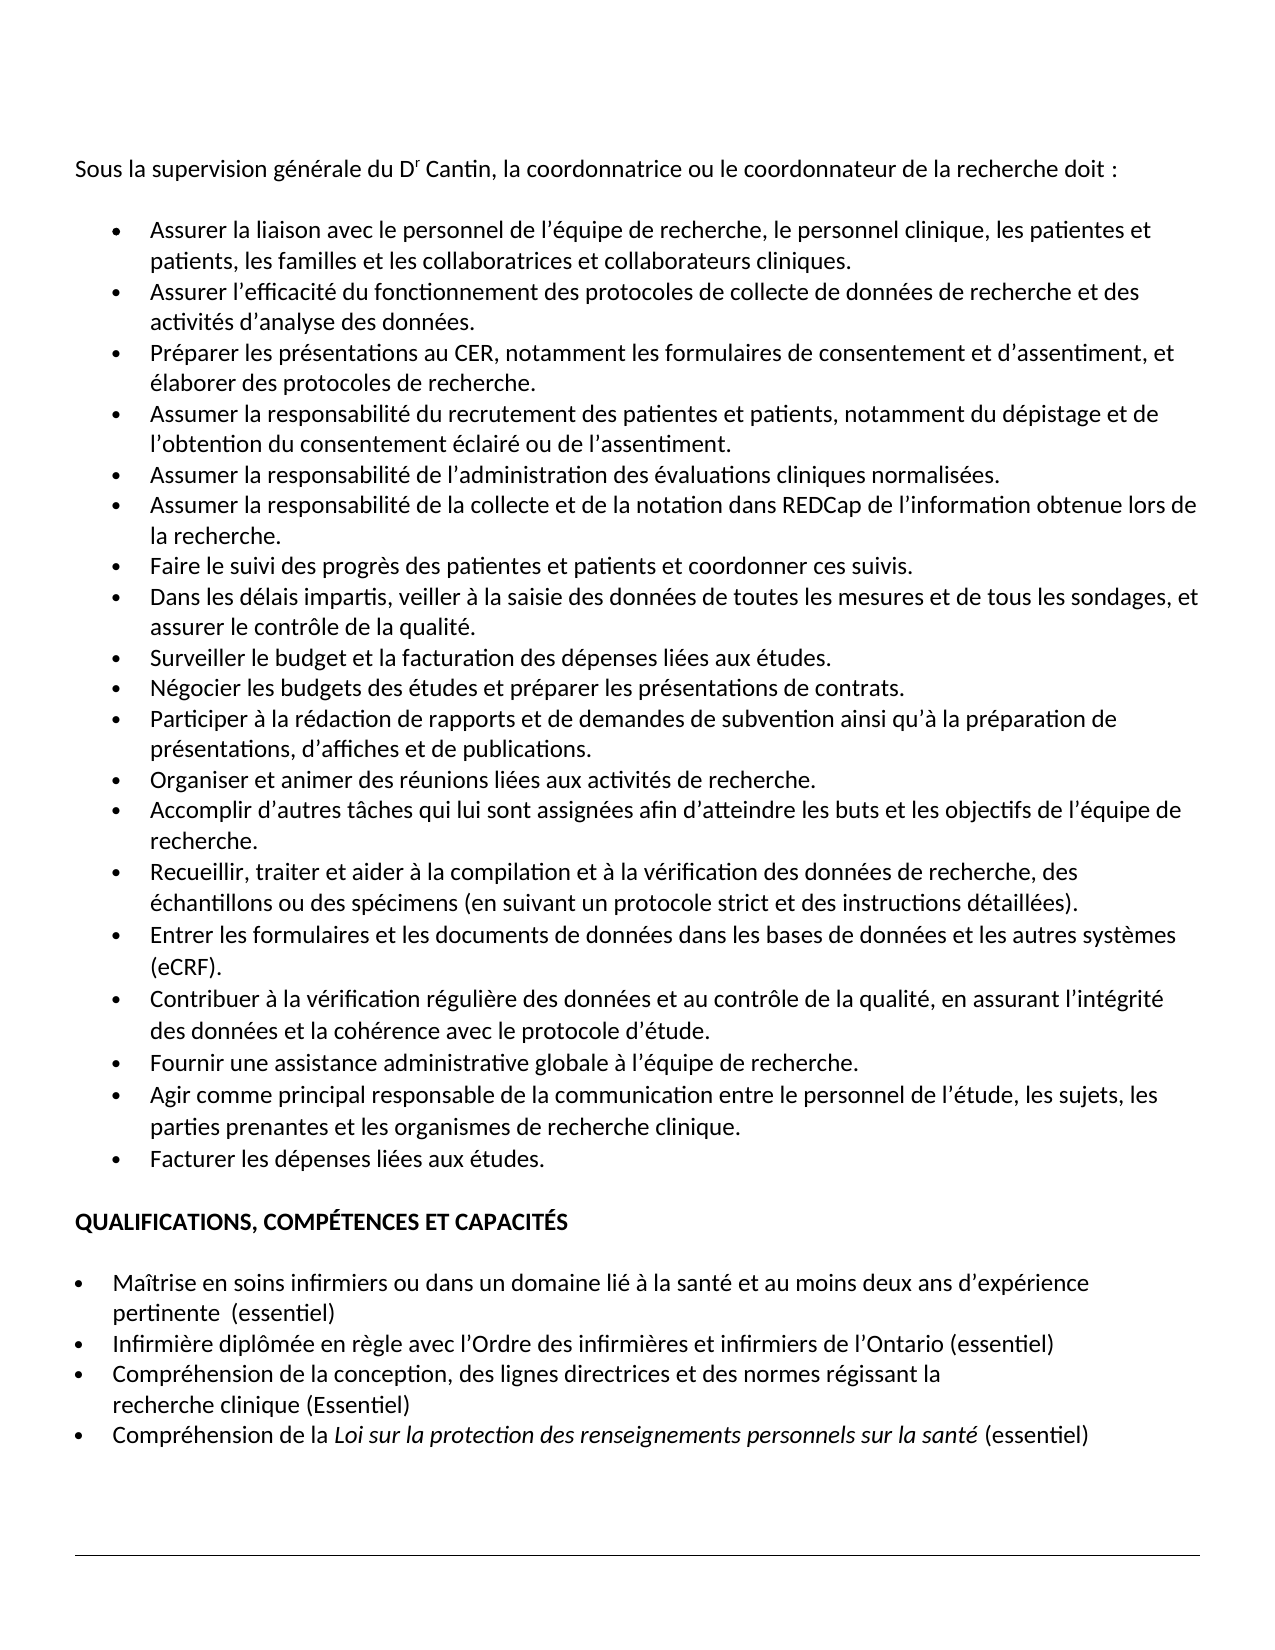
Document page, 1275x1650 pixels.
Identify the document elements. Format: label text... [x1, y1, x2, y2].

list Préparer les présentations au CER, notamment les formulaires de consentement et d’assentiment, et élaborer des protocoles de recherche. [112, 337, 1200, 398]
list Surveiller le budget et la facturation des dépenses liées aux études. [112, 642, 1200, 672]
list Entrer les formulaires et les documents de données dans les bases de données et les autres systèmes (eCRF). [112, 919, 1200, 982]
list Recueillir, traiter et aider à la compilation et à la vérification des données de recherche, des échantillons ou des spécimens (en suivant un protocole strict et des instructions détaillées). [112, 856, 1200, 918]
list Fournir une assistance administrative globale à l’équipe de recherche. [112, 1047, 1200, 1078]
list Négocier les budgets des études et préparer les présentations de contrats. [112, 672, 1200, 703]
list Assurer la liaison avec le personnel de l’équipe de recherche, le personnel clinique, les patientes et patients, les familles et les collaboratrices et collaborateurs cliniques. [112, 215, 1200, 276]
list Assurer l’efficacité du fonctionnement des protocoles de collecte de données de recherche et des activités d’analyse des données. [112, 276, 1200, 337]
list Compréhension de la conception, des lignes directrices et des normes régissant la recherche clinique (Essentiel) [75, 1358, 1200, 1419]
list Infirmière diplômée en règle avec l’Ordre des infirmières et infirmiers de l’Ontario (essentiel) [75, 1328, 1200, 1358]
text QUALIFICATIONS, COMPÉTENCES ET CAPACITÉS [75, 1206, 1200, 1236]
text Sous la supervision générale du Dr Cantin, la coordonnatrice ou le coordonnateur de la recherche doit : [75, 154, 1200, 184]
list Participer à la rédaction de rapports et de demandes de subvention ainsi qu’à la préparation de présentations, d’affiches et de publications. [112, 703, 1200, 764]
list Faire le suivi des progrès des patientes et patients et coordonner ces suivis. [112, 550, 1200, 581]
list Assumer la responsabilité de l’administration des évaluations cliniques normalisées. [112, 459, 1200, 489]
list Assumer la responsabilité de la collecte et de la notation dans REDCap de l’information obtenue lors de la recherche. [112, 489, 1200, 550]
list Facturer les dépenses liées aux études. [112, 1143, 1200, 1174]
list Organiser et animer des réunions liées aux activités de recherche. [112, 764, 1200, 794]
list Contribuer à la vérification régulière des données et au contrôle de la qualité, en assurant l’intégrité des données et la cohérence avec le protocole d’étude. [112, 983, 1200, 1046]
list Maîtrise en soins infirmiers ou dans un domaine lié à la santé et au moins deux ans d’expérience pertinente (essentiel) [75, 1267, 1200, 1328]
list Agir comme principal responsable de la communication entre le personnel de l’étude, les sujets, les parties prenantes et les organismes de recherche clinique. [112, 1079, 1200, 1142]
list Accomplir d’autres tâches qui lui sont assignées afin d’atteindre les buts et les objectifs de l’équipe de recherche. [112, 794, 1200, 856]
list Assumer la responsabilité du recrutement des patientes et patients, notamment du dépistage et de l’obtention du consentement éclairé ou de l’assentiment. [112, 398, 1200, 459]
list Dans les délais impartis, veiller à la saisie des données de toutes les mesures et de tous les sondages, et assurer le contrôle de la qualité. [112, 581, 1200, 642]
list Compréhension de la Loi sur la protection des renseignements personnels sur la santé (essentiel) [75, 1419, 1200, 1450]
